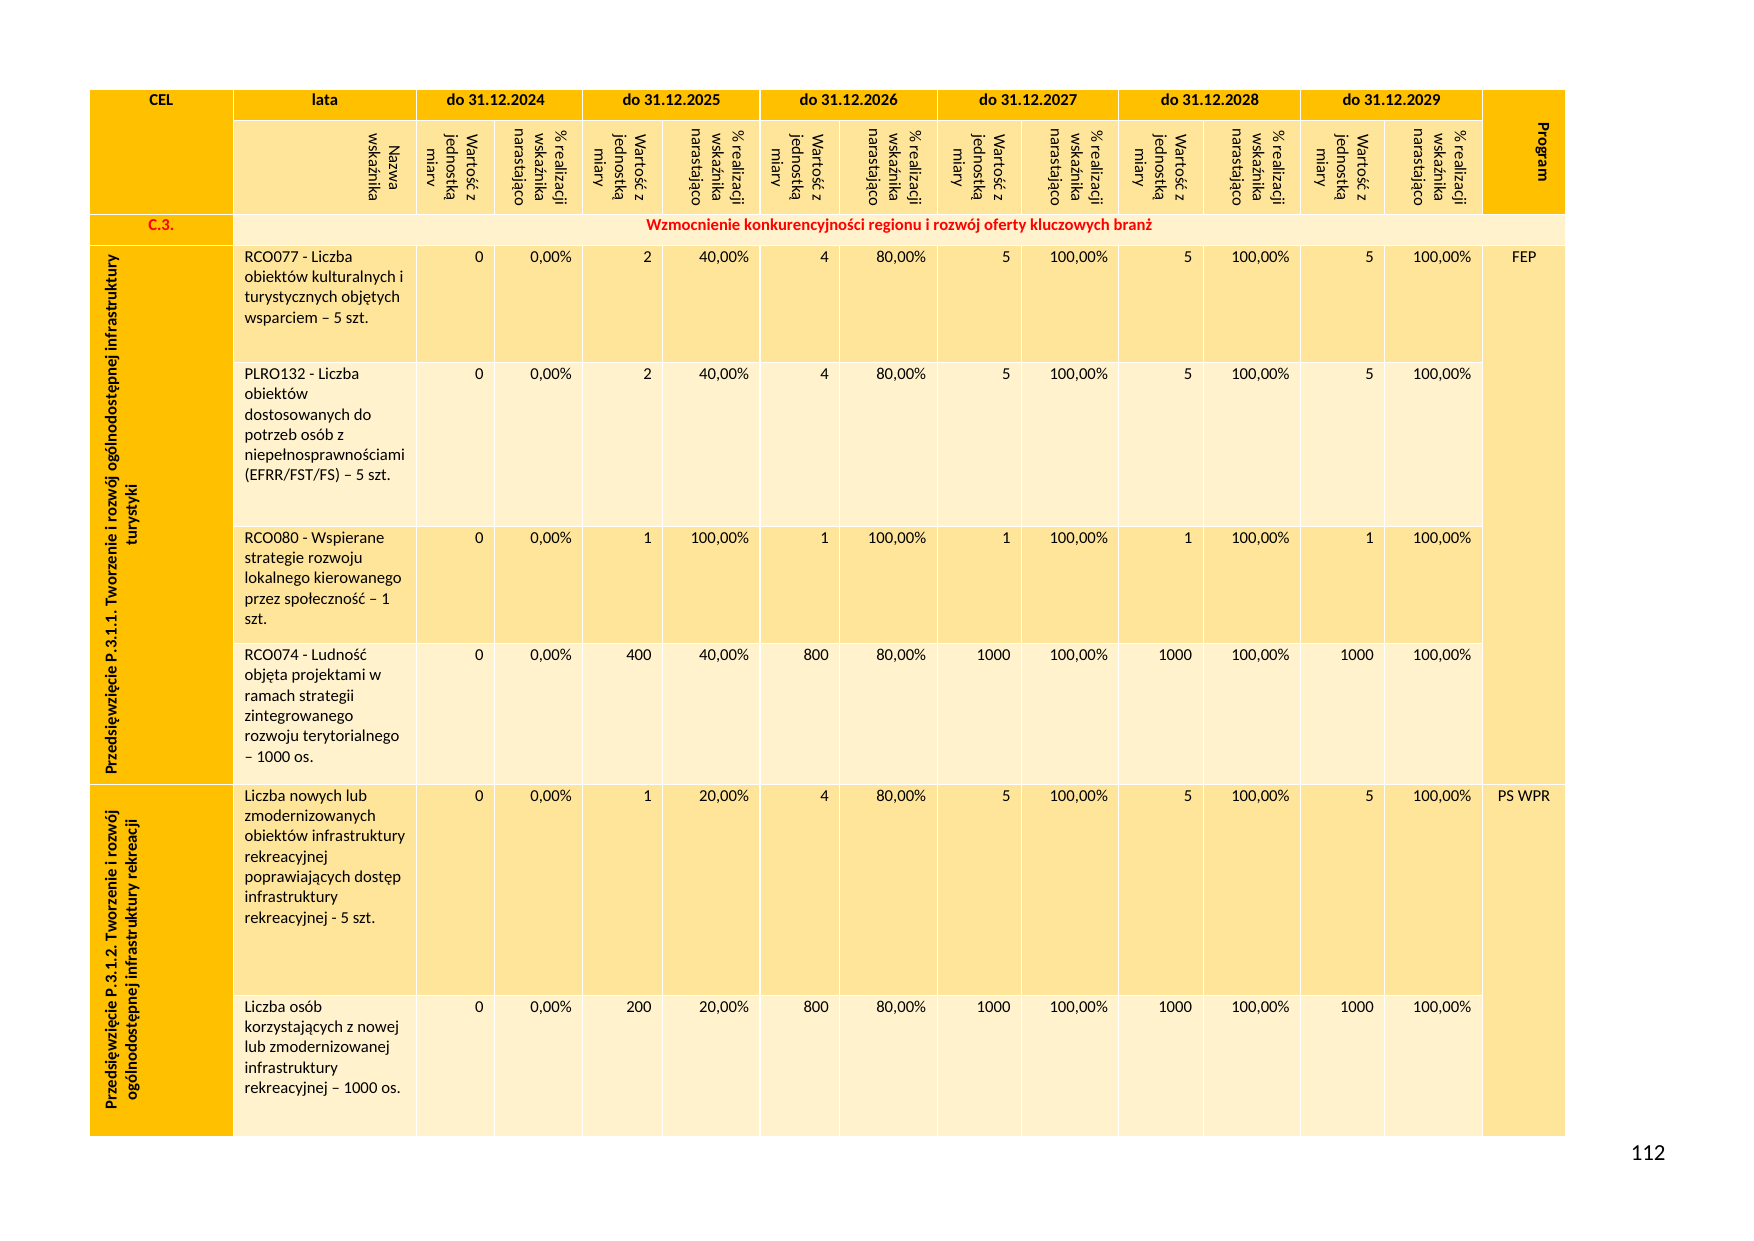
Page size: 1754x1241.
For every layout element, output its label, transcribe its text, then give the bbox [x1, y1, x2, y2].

table_cell 20,00% [663, 996, 759, 1136]
table_cell 4 [761, 363, 839, 526]
table_cell 5 [1119, 246, 1203, 362]
table_cell Liczba nowych lub zmodernizowanych obiektów infrastruktury rekreacyjnej poprawiających dostęp infrastruktury rekreacyjnej - 5 szt. [234, 785, 416, 995]
table_cell % realizacji wskaźnika narastająco [1385, 121, 1482, 214]
table_cell 2 [583, 246, 662, 362]
table_cell 0 [417, 246, 494, 362]
table_cell 0 [417, 527, 494, 643]
table_header do 31.12.2026 [761, 90, 937, 120]
table_cell 100,00% [1022, 246, 1118, 362]
table_cell Wartość z jednostką miary [417, 121, 494, 214]
table_header do 31.12.2024 [417, 90, 582, 120]
table_header do 31.12.2028 [1119, 90, 1300, 120]
table_cell 800 [761, 996, 839, 1136]
table_cell 100,00% [1204, 996, 1300, 1136]
table_cell 100,00% [1385, 527, 1482, 643]
table_cell 40,00% [663, 363, 759, 526]
table_cell 100,00% [1022, 785, 1118, 995]
table_cell 1000 [1119, 644, 1203, 784]
table_cell 1000 [1301, 996, 1384, 1136]
table_header do 31.12.2027 [938, 90, 1118, 120]
table_cell 1000 [938, 644, 1021, 784]
table_cell RCO080 - Wspierane strategie rozwoju lokalnego kierowanego przez społeczność – 1 szt. [234, 527, 416, 643]
table_cell Liczba osób korzystających z nowej lub zmodernizowanej infrastruktury rekreacyjnej – 1000 os. [234, 996, 416, 1136]
table_cell Przedsięwzięcie P.3.1.1. Tworzenie i rozwój ogólnodostępnej infrastruktury turystyki [90, 246, 233, 784]
table_cell % realizacji wskaźnika narastająco [840, 121, 937, 214]
table_cell 20,00% [663, 785, 759, 995]
table_cell 40,00% [663, 644, 759, 784]
table_cell Wzmocnienie konkurencyjności regionu i rozwój oferty kluczowych branż [234, 215, 1565, 245]
table_cell 1000 [1301, 644, 1384, 784]
table_cell 100,00% [1385, 996, 1482, 1136]
table_cell Wartość z jednostką miary [761, 121, 839, 214]
table_cell 100,00% [1022, 363, 1118, 526]
table_cell 100,00% [1204, 644, 1300, 784]
table_cell 0 [417, 644, 494, 784]
table_cell 100,00% [1385, 785, 1482, 995]
table_cell 0 [417, 363, 494, 526]
table_cell 100,00% [1385, 363, 1482, 526]
table_cell 100,00% [1204, 246, 1300, 362]
table_header CEL [90, 90, 233, 214]
table_cell 100,00% [1385, 246, 1482, 362]
table_cell PS WPR [1483, 785, 1565, 1136]
table_cell 5 [938, 785, 1021, 995]
table_cell 1 [583, 785, 662, 995]
table_cell % realizacji wskaźnika narastająco [495, 121, 582, 214]
table_cell 1 [761, 527, 839, 643]
table_cell 5 [1119, 363, 1203, 526]
table_cell 800 [761, 644, 839, 784]
table_cell 100,00% [1204, 363, 1300, 526]
table_cell 5 [1301, 246, 1384, 362]
table_cell Nazwa wskaźnika [234, 121, 416, 214]
table_cell PLRO132 - Liczba obiektów dostosowanych do potrzeb osób z niepełnosprawnościami (EFRR/FST/FS) – 5 szt. [234, 363, 416, 526]
table_cell 4 [761, 785, 839, 995]
table_cell 100,00% [1022, 527, 1118, 643]
table_header lata [234, 90, 416, 120]
table_cell % realizacji wskaźnika narastająco [1022, 121, 1118, 214]
table_cell 5 [938, 246, 1021, 362]
table_cell 200 [583, 996, 662, 1136]
table_cell 80,00% [840, 644, 937, 784]
table_cell % realizacji wskaźnika narastająco [663, 121, 759, 214]
table_cell 0,00% [495, 785, 582, 995]
table_cell 5 [1301, 785, 1384, 995]
table_cell 0,00% [495, 363, 582, 526]
table_cell 0 [417, 785, 494, 995]
table_cell % realizacji wskaźnika narastająco [1204, 121, 1300, 214]
table_cell RCO074 - Ludność objęta projektami w ramach strategii zintegrowanego rozwoju terytorialnego – 1000 os. [234, 644, 416, 784]
table_cell Wartość z jednostką miary [938, 121, 1021, 214]
table_cell 1000 [938, 996, 1021, 1136]
table_cell 80,00% [840, 363, 937, 526]
table_cell 0,00% [495, 527, 582, 643]
table_cell 1 [1119, 527, 1203, 643]
table_cell 5 [938, 363, 1021, 526]
table_cell 80,00% [840, 996, 937, 1136]
table_header do 31.12.2029 [1301, 90, 1482, 120]
table_cell 1 [583, 527, 662, 643]
table_cell C.3. [90, 215, 233, 245]
table_cell 100,00% [1204, 785, 1300, 995]
table_cell 100,00% [840, 527, 937, 643]
table_cell 1 [938, 527, 1021, 643]
table_cell Wartość z jednostką miary [1301, 121, 1384, 214]
table_cell 100,00% [1022, 996, 1118, 1136]
table_cell 4 [761, 246, 839, 362]
table_cell RCO077 - Liczba obiektów kulturalnych i turystycznych objętych wsparciem – 5 szt. [234, 246, 416, 362]
table_cell 100,00% [1385, 644, 1482, 784]
table_cell 0,00% [495, 996, 582, 1136]
table_cell 0,00% [495, 246, 582, 362]
table_cell 5 [1301, 363, 1384, 526]
table_cell 80,00% [840, 246, 937, 362]
table_header do 31.12.2025 [583, 90, 759, 120]
table_cell 400 [583, 644, 662, 784]
table_cell 0 [417, 996, 494, 1136]
table_cell 40,00% [663, 246, 759, 362]
table_header Program [1483, 90, 1565, 214]
table_cell Wartość z jednostką miary [583, 121, 662, 214]
table_cell 5 [1119, 785, 1203, 995]
table_cell 80,00% [840, 785, 937, 995]
table_cell 1000 [1119, 996, 1203, 1136]
table_cell 100,00% [663, 527, 759, 643]
table_cell Przedsięwzięcie P.3.1.2. Tworzenie i rozwój ogólnodostępnej infrastruktury rekreacji [90, 785, 233, 1136]
table_cell FEP [1483, 246, 1565, 784]
table_cell 100,00% [1204, 527, 1300, 643]
table_cell 1 [1301, 527, 1384, 643]
table_cell 100,00% [1022, 644, 1118, 784]
table_cell Wartość z jednostką miary [1119, 121, 1203, 214]
table_cell 0,00% [495, 644, 582, 784]
table_cell 2 [583, 363, 662, 526]
